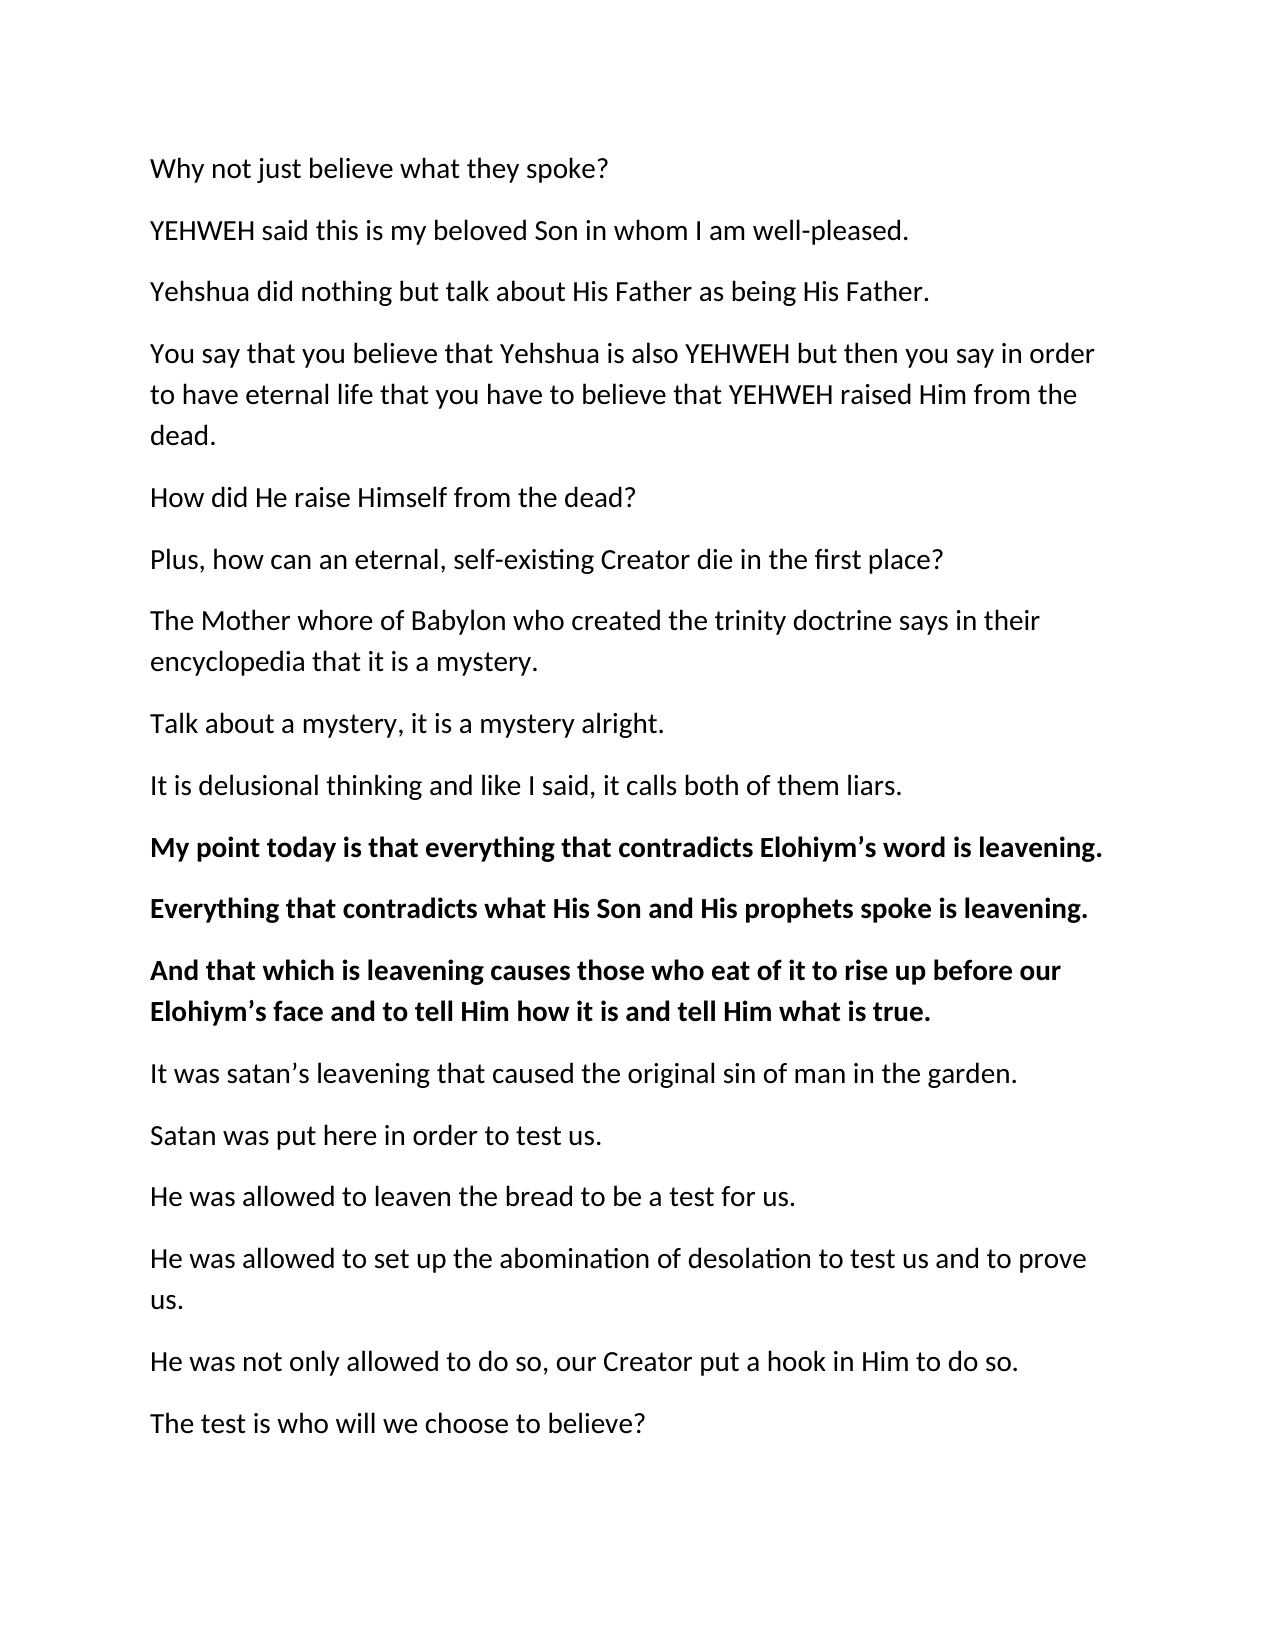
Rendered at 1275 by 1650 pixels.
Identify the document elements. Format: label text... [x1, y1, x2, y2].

text Plus, how can an eternal, self-existing Creator die in the first place? [150, 541, 1125, 576]
text He was allowed to set up the abomination of desolation to test us and to prove us. [150, 1240, 1125, 1317]
text Yehshua did nothing but talk about His Father as being His Father. [150, 273, 1125, 309]
text And that which is leavening causes those who eat of it to rise up before our Elohiym’s face and to tell Him how it is and tell Him what is true. [150, 952, 1125, 1029]
text It is delusional thinking and like I said, it calls both of them liars. [150, 767, 1125, 803]
text Satan was put here in order to test us. [150, 1117, 1125, 1152]
text He was not only allowed to do so, our Creator put a hook in Him to do so. [150, 1343, 1125, 1379]
text You say that you believe that Yehshua is also YEHWEH but then you say in order to have eternal life that you have to believe that YEHWEH raised Him from the dead. [150, 335, 1125, 453]
text My point today is that everything that contradicts Elohiym’s word is leavening. [150, 829, 1125, 864]
text Talk about a mystery, it is a mystery alright. [150, 705, 1125, 741]
text He was allowed to leaven the bread to be a test for us. [150, 1178, 1125, 1214]
text The test is who will we choose to believe? [150, 1405, 1125, 1440]
text YEHWEH said this is my beloved Son in whom I am well-pleased. [150, 212, 1125, 247]
text Everything that contradicts what His Son and His prophets spoke is leavening. [150, 891, 1125, 926]
text The Mother whore of Babylon who created the trinity doctrine says in their encyclopedia that it is a mystery. [150, 602, 1125, 679]
text It was satan’s leavening that caused the original sin of man in the garden. [150, 1055, 1125, 1091]
text How did He raise Himself from the dead? [150, 479, 1125, 514]
text Why not just believe what they spoke? [150, 150, 1125, 186]
